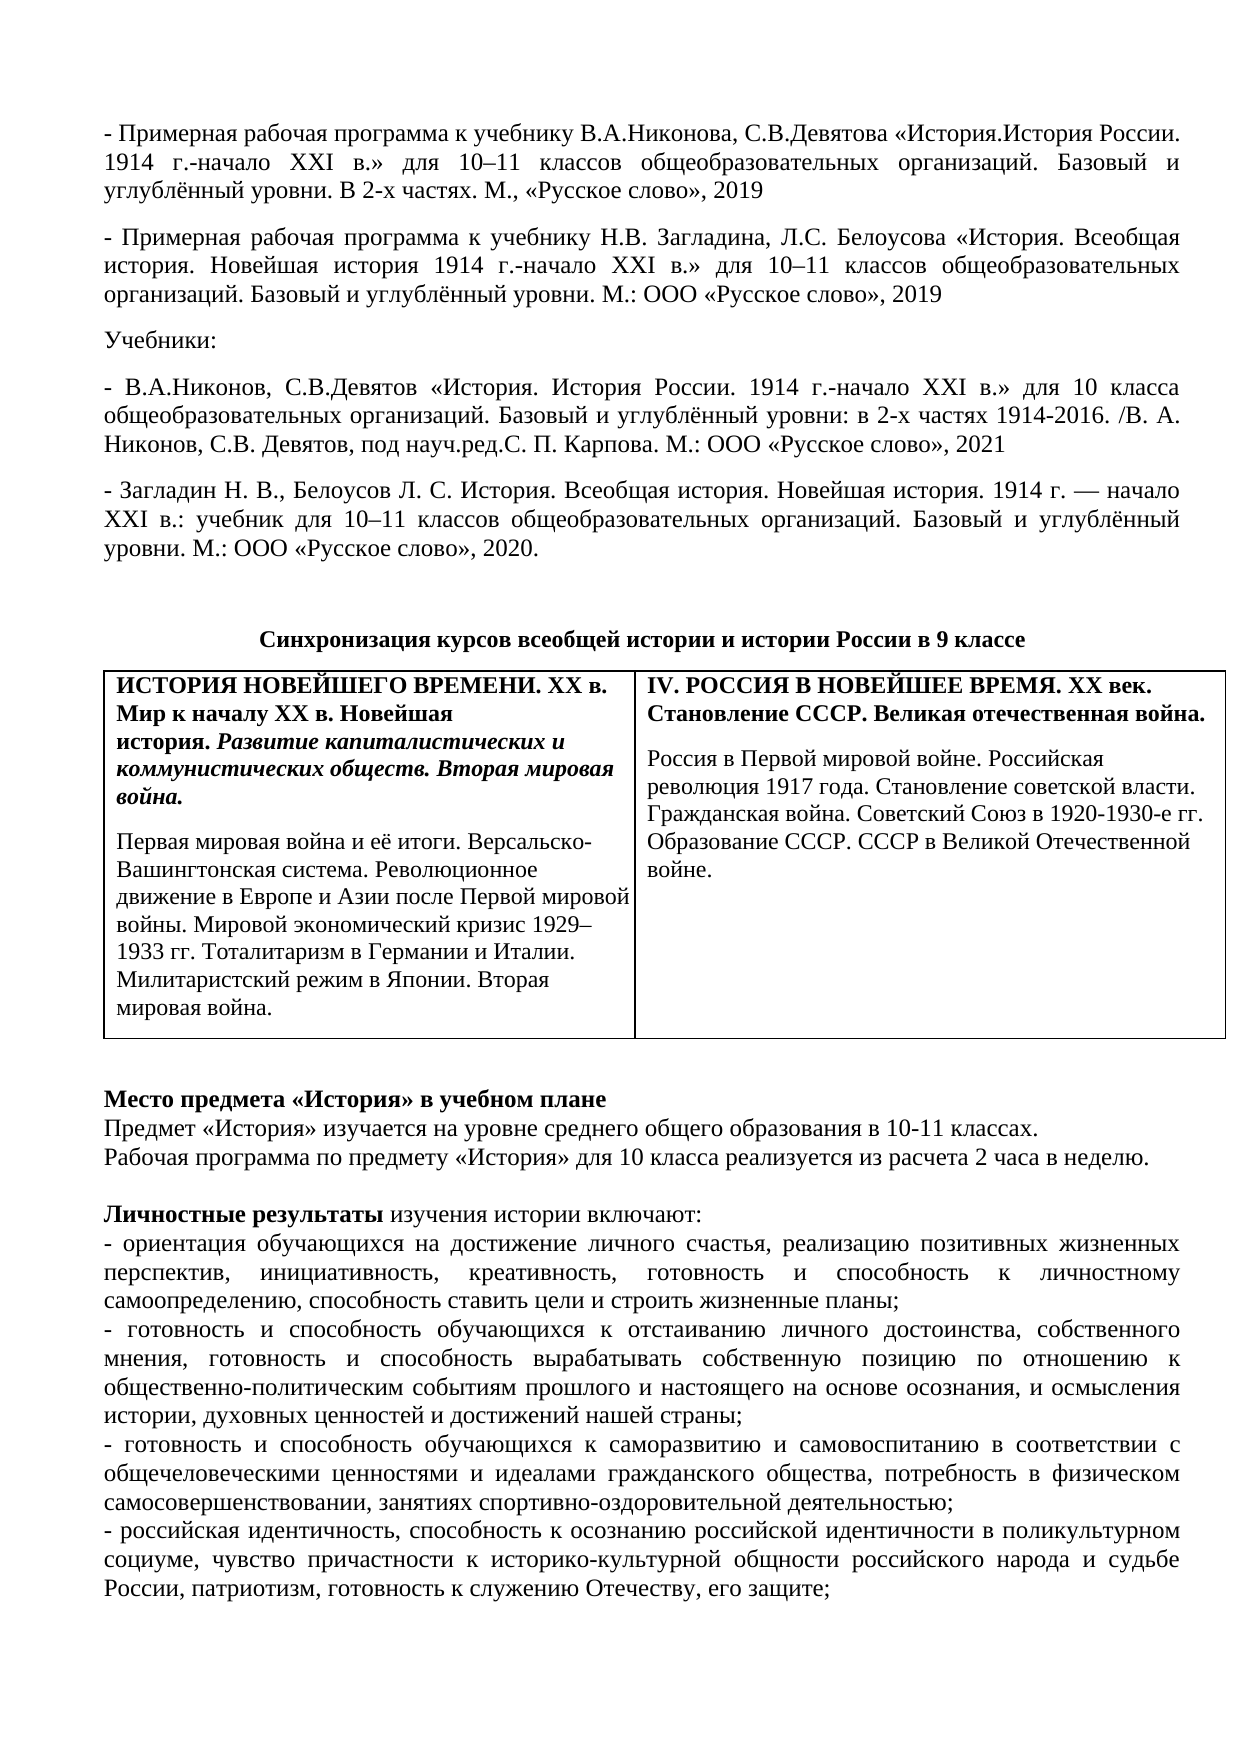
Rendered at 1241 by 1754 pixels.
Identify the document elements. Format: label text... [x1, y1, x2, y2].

text Предмет «История» изучается на уровне среднего общего образования в 10-11 классах. [103, 1113, 1181, 1142]
text Синхронизация курсов всеобщей истории и истории России в 9 классе [103, 625, 1181, 653]
table_header IV. РОССИЯ В НОВЕЙШЕЕ ВРЕМЯ. XX век. Становление СССР. Великая отечественная война. Россия в Первой мировой войне. Российская революция 1917 года. Становление советской власти. Гражданская война. Советский Союз в 1920-1930-е гг. Образование СССР. СССР в Великой Отечественной войне. [636, 672, 1225, 1038]
text Учебники: [103, 325, 1181, 354]
text - В.А.Никонов, С.В.Девятов «История. История России. 1914 г.-начало XXI в.» для 10 класса общеобразовательных организаций. Базовый и углублённый уровни: в 2-х частях 1914-2016. /В. А. Никонов, С.В. Девятов, под науч.ред.С. П. Карпова. М.: ООО «Русское слово», 2021 [103, 372, 1181, 458]
text - готовность и способность обучающихся к саморазвитию и самовоспитанию в соответствии с общечеловеческими ценностями и идеалами гражданского общества, потребность в физическом самосовершенствовании, занятиях спортивно-оздоровительной деятельностью; [103, 1429, 1181, 1515]
text Рабочая программа по предмету «История» для 10 класса реализуется из расчета 2 часа в неделю. [103, 1142, 1181, 1170]
text - Примерная рабочая программа к учебнику Н.В. Загладина, Л.С. Белоусова «История. Всеобщая история. Новейшая история 1914 г.-начало XXI в.» для 10–11 классов общеобразовательных организаций. Базовый и углублённый уровни. М.: ООО «Русское слово», 2019 [103, 222, 1181, 308]
text - ориентация обучающихся на достижение личного счастья, реализацию позитивных жизненных перспектив, инициативность, креативность, готовность и способность к личностному самоопределению, способность ставить цели и строить жизненные планы; [103, 1228, 1181, 1314]
text Место предмета «История» в учебном плане [103, 1084, 1181, 1113]
text - Примерная рабочая программа к учебнику В.А.Никонова, С.В.Девятова «История.История России. 1914 г.-начало XXI в.» для 10–11 классов общеобразовательных организаций. Базовый и углублённый уровни. В 2-х частях. М., «Русское слово», 2019 [103, 118, 1181, 204]
text - готовность и способность обучающихся к отстаиванию личного достоинства, собственного мнения, готовность и способность вырабатывать собственную позицию по отношению к общественно-политическим событиям прошлого и настоящего на основе осознания, и осмысления истории, духовных ценностей и достижений нашей страны; [103, 1314, 1181, 1429]
table_header ИСТОРИЯ НОВЕЙШЕГО ВРЕМЕНИ. XX в. Мир к началу XX в. Новейшая история. Развитие капиталистических и коммунистических обществ. Вторая мировая война. Первая мировая война и её итоги. Версальско-Вашингтонская система. Революционное движение в Европе и Азии после Первой мировой войны. Мировой экономический кризис 1929–1933 гг. Тоталитаризм в Германии и Италии. Милитаристский режим в Японии. Вторая мировая война. [105, 672, 634, 1038]
text Личностные результаты изучения истории включают: [103, 1199, 1181, 1228]
text - Загладин Н. В., Белоусов Л. С. История. Всеобщая история. Новейшая история. 1914 г. — начало XXI в.: учебник для 10–11 классов общеобразовательных организаций. Базовый и углублённый уровни. М.: ООО «Русское слово», 2020. [103, 475, 1181, 561]
text - российская идентичность, способность к осознанию российской идентичности в поликультурном социуме, чувство причастности к историко-культурной общности российского народа и судьбе России, патриотизм, готовность к служению Отечеству, его защите; [103, 1515, 1181, 1602]
